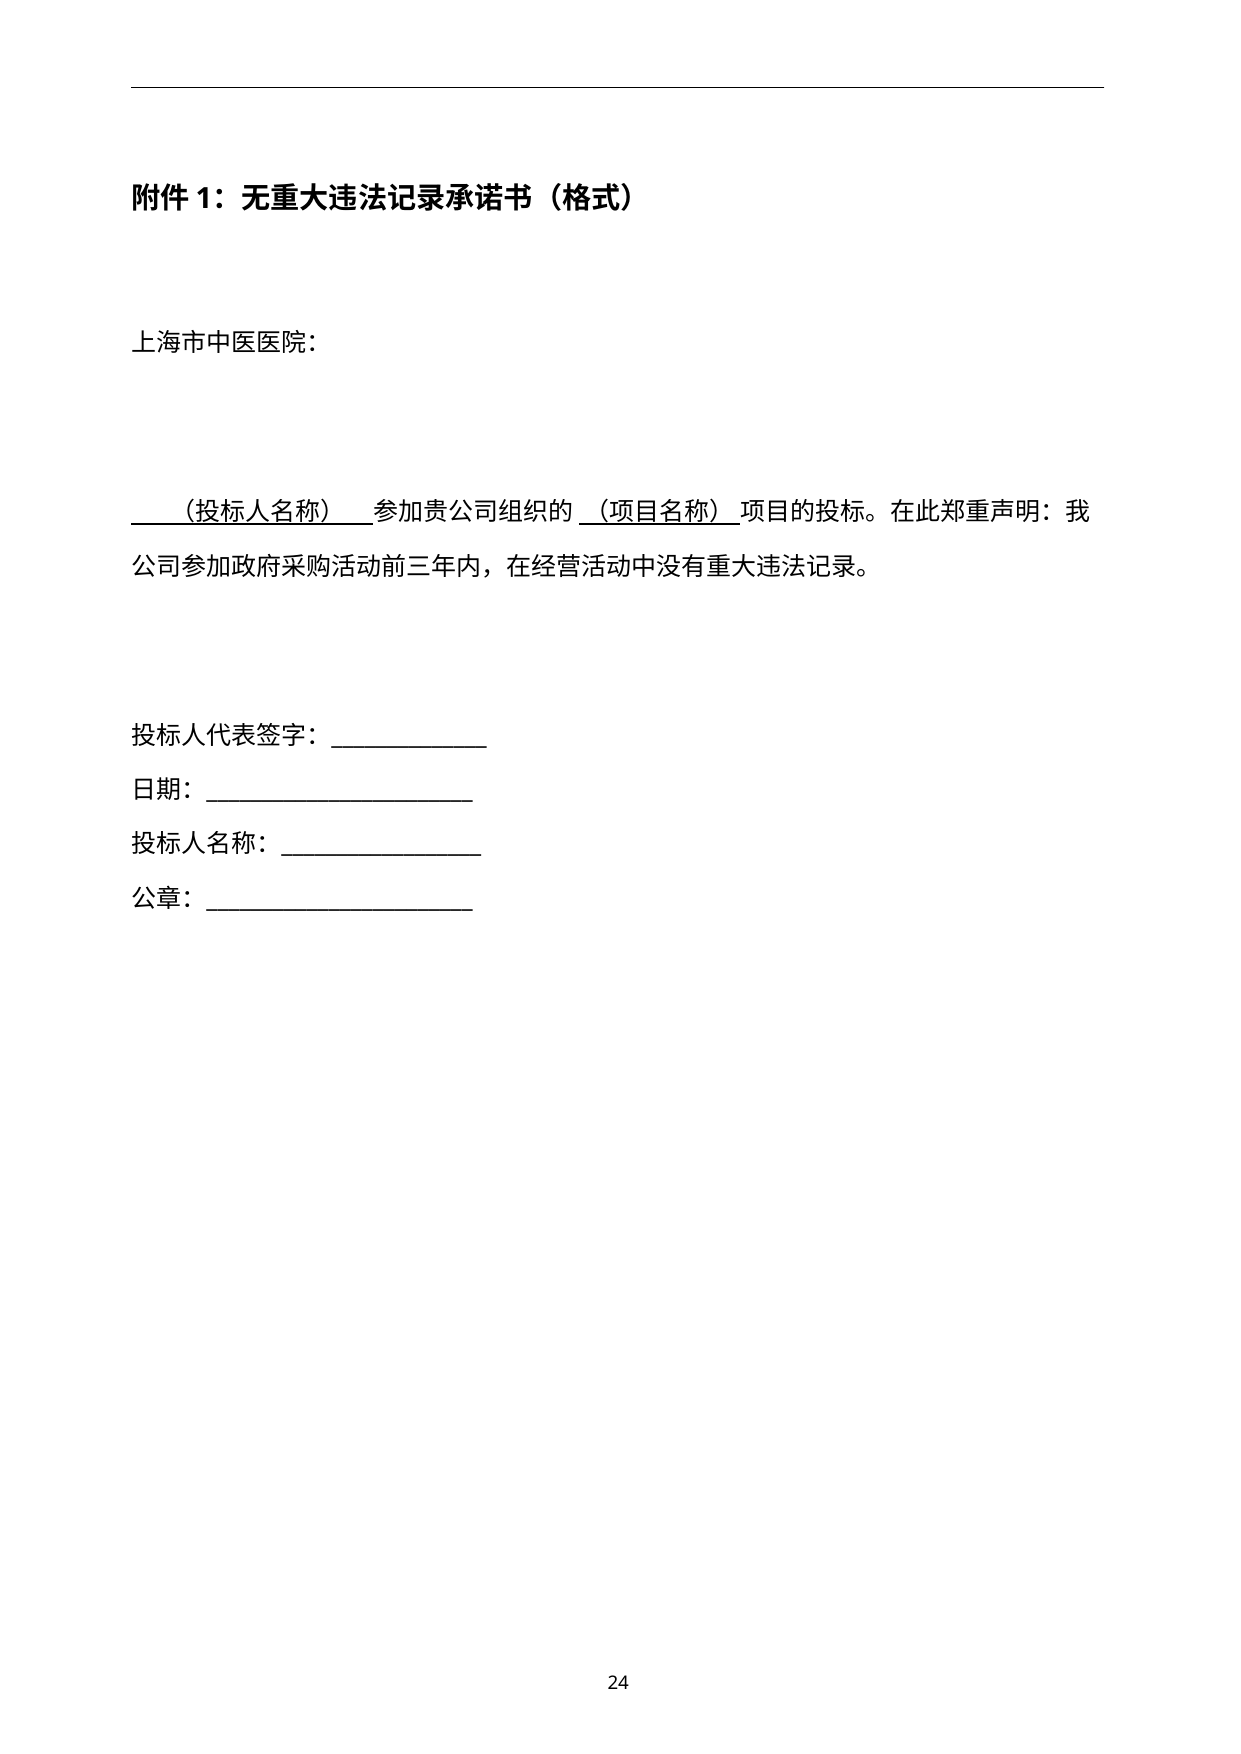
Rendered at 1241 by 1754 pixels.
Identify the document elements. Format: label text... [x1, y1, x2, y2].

text 上海市中医医院： [131, 323, 1104, 359]
text 投标人代表签字：______________ [131, 715, 1104, 751]
text （投标人名称） 参加贵公司组织的 （项目名称） 项目的投标。在此郑重声明：我公司参加政府采购活动前三年内，在经营活动中没有重大违法记录。 [131, 492, 1104, 582]
text 日期：________________________ [131, 769, 1104, 806]
text 附件1：无重大违法记录承诺书（格式） [131, 175, 1104, 217]
text 投标人名称：__________________ [131, 824, 1104, 860]
text 公章：________________________ [131, 878, 1104, 914]
